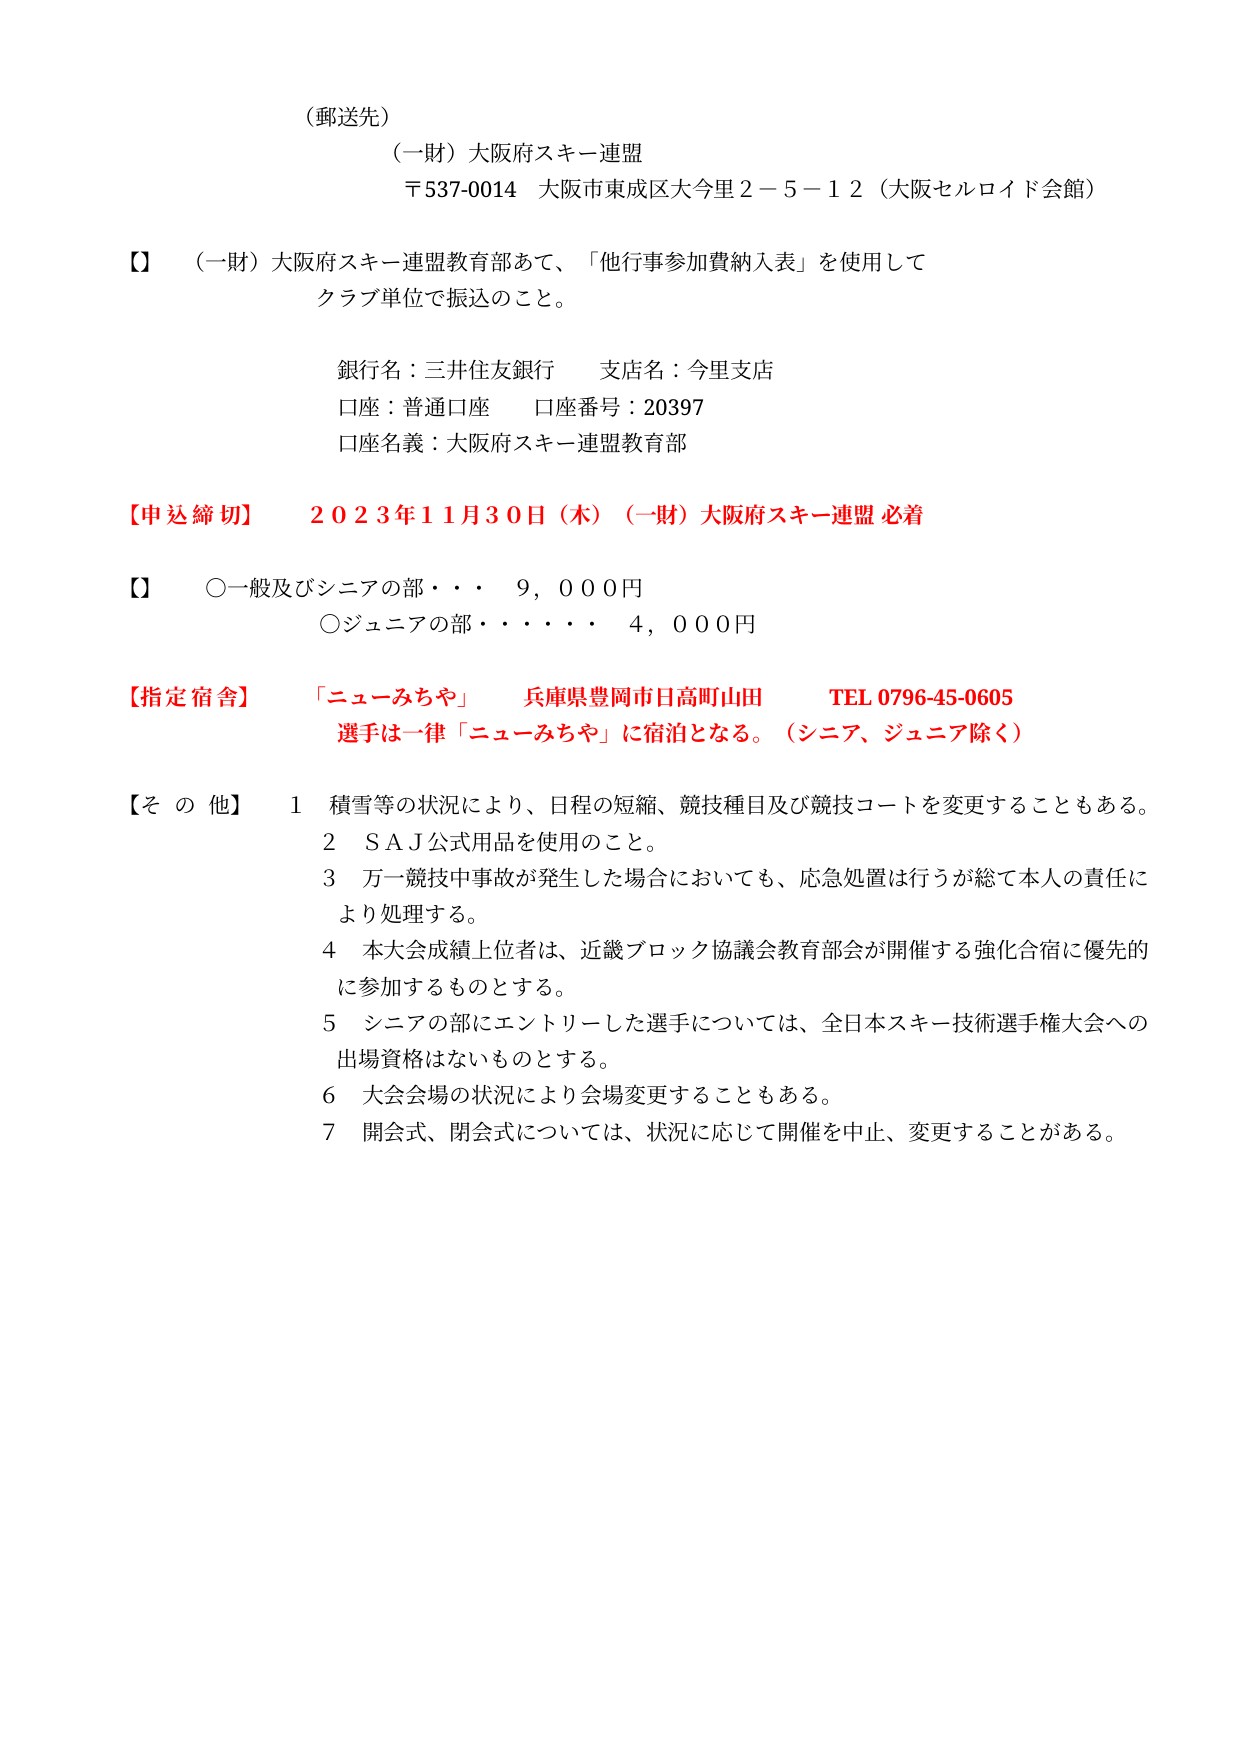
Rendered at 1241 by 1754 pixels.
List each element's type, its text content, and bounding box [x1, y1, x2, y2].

text ３ 万一競技中事故が発生した場合においても、応急処置は行うが総て本人の責任により処理する。 [318, 859, 1152, 931]
text ５ シニアの部にエントリーした選手については、全日本スキー技術選手権大会への出場資格はないものとする。 [318, 1004, 1152, 1076]
text 【】 ○一般及びシニアの部・・・ ９，０００円 [118, 569, 1152, 605]
text ４ 本大会成績上位者は、近畿ブロック協議会教育部会が開催する強化合宿に優先的に参加するものとする。 [318, 931, 1152, 1004]
text 選手は一律「ニューみちや」に宿泊となる。（シニア、ジュニア除く） [118, 714, 1152, 750]
text ７ 開会式、閉会式については、状況に応じて開催を中止、変更することがある。 [318, 1112, 1152, 1149]
text 【】 （一財）大阪府スキー連盟教育部あて、「他行事参加費納入表」を使用して [118, 242, 1152, 279]
text （一財）大阪府スキー連盟 [118, 134, 1152, 170]
text 口座：普通口座 口座番号：20397 [118, 387, 1152, 424]
text 口座名義：大阪府スキー連盟教育部 [118, 424, 1152, 460]
text ○ジュニアの部・・・・・・ ４，０００円 [122, 605, 1152, 641]
text 〒537-0014 大阪市東成区大今里２－５－１２（大阪セルロイド会館） [118, 170, 1152, 206]
text クラブ単位で振込のこと。 [118, 279, 1152, 315]
text ６ 大会会場の状況により会場変更することもある。 [318, 1076, 1152, 1112]
text 銀行名：三井住友銀行 支店名：今里支店 [118, 351, 1152, 387]
text 【指定宿舎】 「ニューみちや」 兵庫県豊岡市日高町山田 TEL 0796-45-0605 [118, 677, 1152, 714]
text 【申込締切】 ２０２３年１１月３０日（木）（一財）大阪府スキー連盟 必着 [118, 496, 1152, 532]
text 【そ の 他】 １ 積雪等の状況により、日程の短縮、競技種目及び競技コートを変更することもある。 [118, 786, 1152, 822]
text ２ ＳＡＪ公式用品を使用のこと。 [293, 822, 1152, 859]
text （郵送先） [118, 97, 1152, 134]
